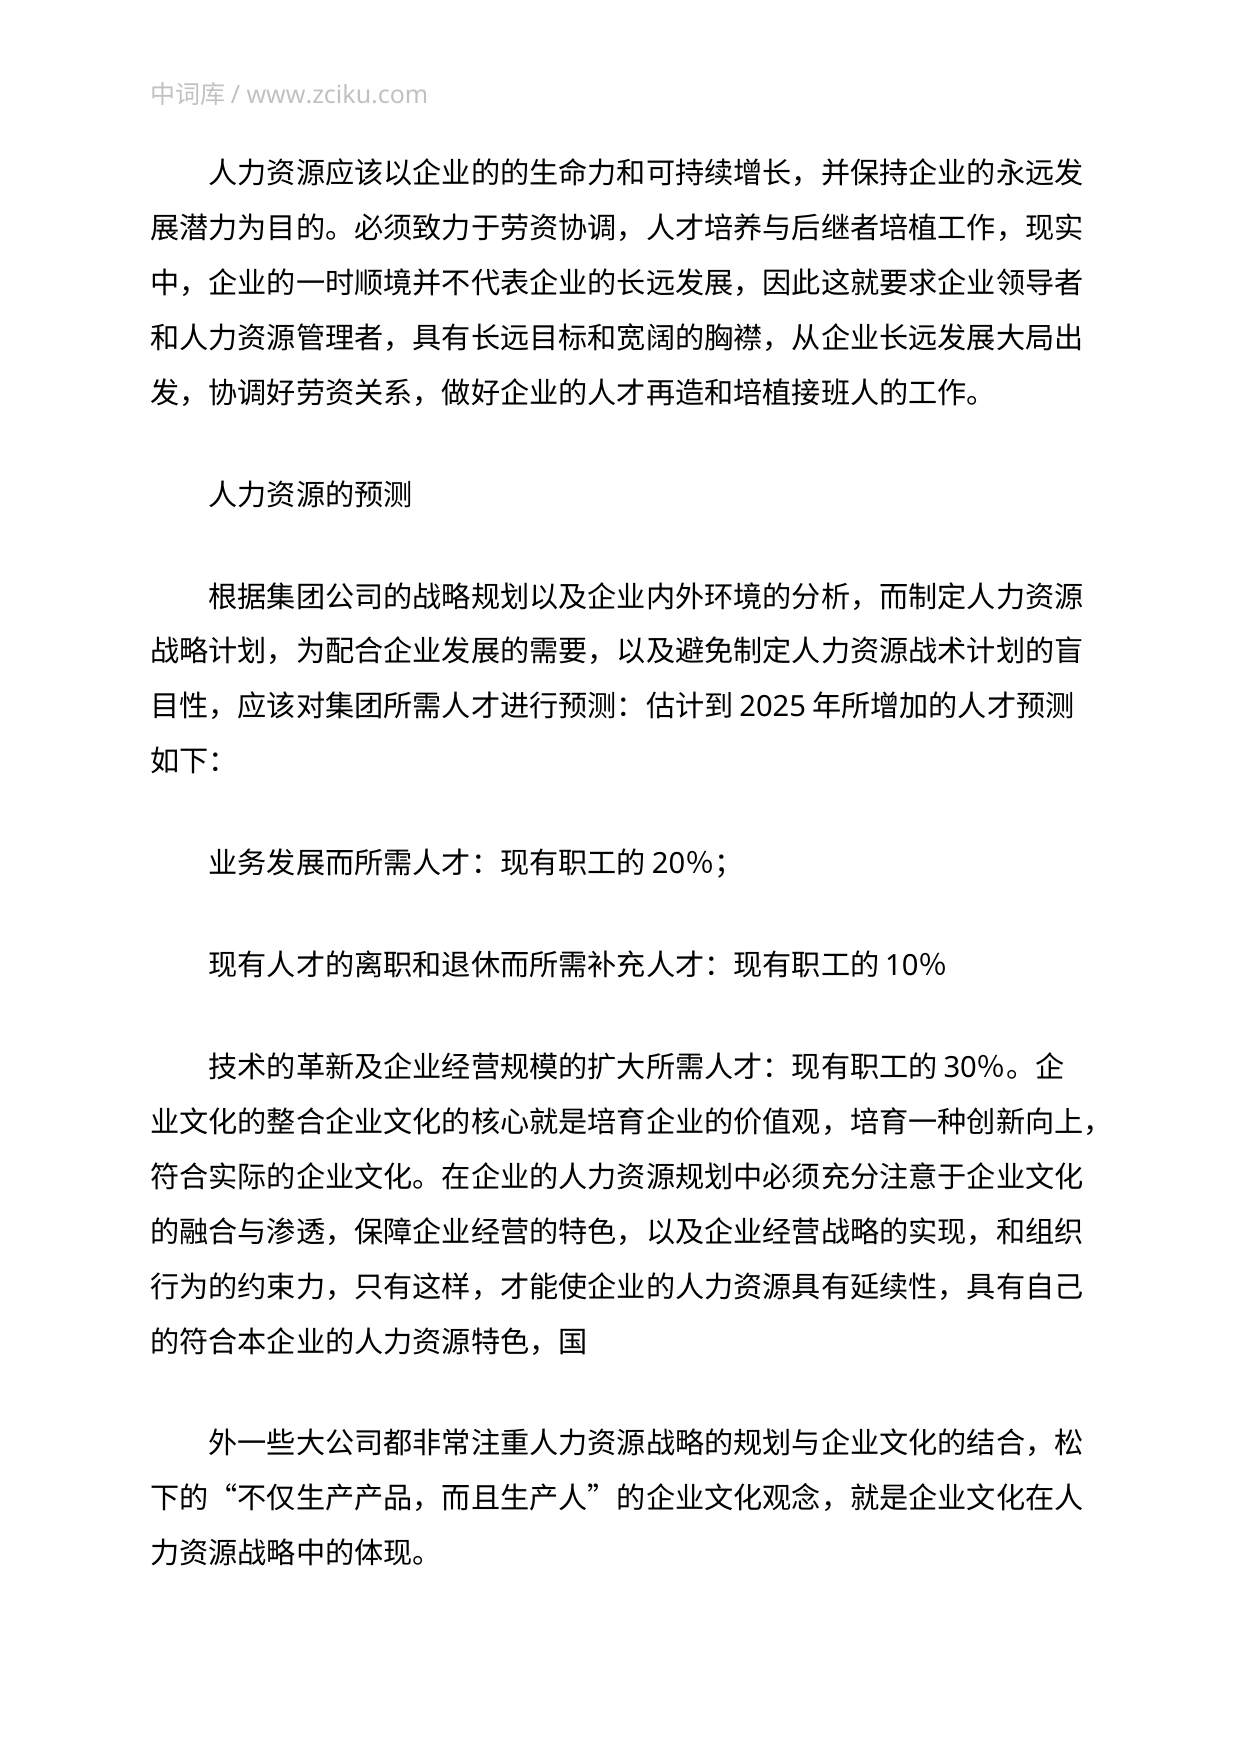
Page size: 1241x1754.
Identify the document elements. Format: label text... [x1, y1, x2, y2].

text 根据集团公司的战略规划以及企业内外环境的分析，而制定人力资源战略计划，为配合企业发展的需要，以及避免制定人力资源战术计划的盲目性，应该对集团所需人才进行预测：估计到2025年所增加的人才预测如下： [150, 573, 1090, 780]
text 业务发展而所需人才：现有职工的20％； [150, 840, 1090, 882]
text 外一些大公司都非常注重人力资源战略的规划与企业文化的结合，松下的“不仅生产产品，而且生产人”的企业文化观念，就是企业文化在人力资源战略中的体现。 [150, 1420, 1090, 1572]
text 人力资源应该以企业的的生命力和可持续增长，并保持企业的永远发展潜力为目的。必须致力于劳资协调，人才培养与后继者培植工作，现实中，企业的一时顺境并不代表企业的长远发展，因此这就要求企业领导者和人力资源管理者，具有长远目标和宽阔的胸襟，从企业长远发展大局出发，协调好劳资关系，做好企业的人才再造和培植接班人的工作。 [150, 150, 1090, 412]
text 技术的革新及企业经营规模的扩大所需人才：现有职工的30％。企业文化的整合企业文化的核心就是培育企业的价值观，培育一种创新向上，符合实际的企业文化。在企业的人力资源规划中必须充分注意于企业文化的融合与渗透，保障企业经营的特色，以及企业经营战略的实现，和组织行为的约束力，只有这样，才能使企业的人力资源具有延续性，具有自己的符合本企业的人力资源特色，国 [150, 1044, 1090, 1361]
text 现有人才的离职和退休而所需补充人才：现有职工的10％ [150, 942, 1090, 984]
text 人力资源的预测 [150, 471, 1090, 514]
